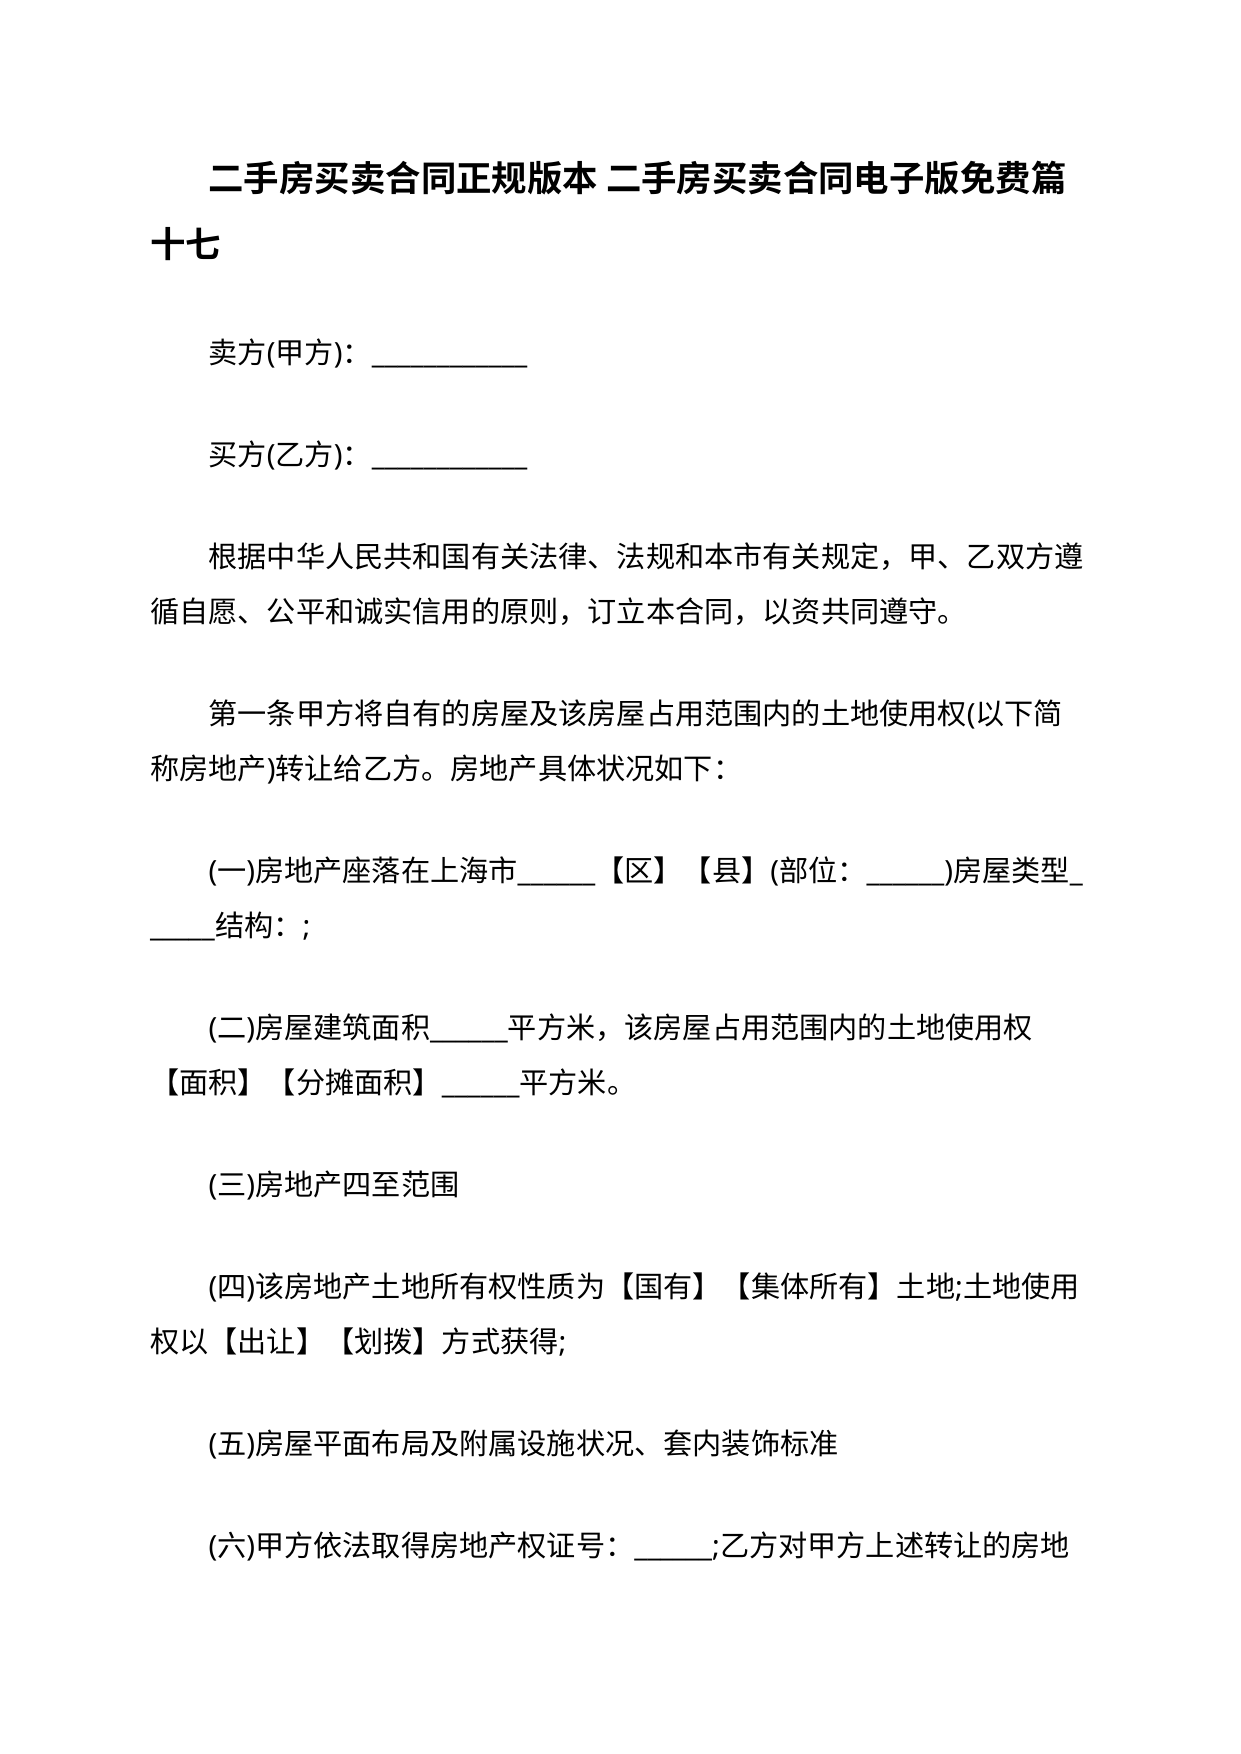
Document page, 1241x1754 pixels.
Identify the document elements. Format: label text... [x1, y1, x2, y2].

text 二手房买卖合同正规版本 二手房买卖合同电子版免费篇十七 [150, 150, 1090, 268]
text 根据中华人民共和国有关法律、法规和本市有关规定，甲、乙双方遵循自愿、公平和诚实信用的原则，订立本合同，以资共同遵守。 [150, 534, 1090, 631]
text (三)房地产四至范围 [150, 1162, 1090, 1204]
text 买方(乙方)：____________ [150, 432, 1090, 474]
text (一)房地产座落在上海市______【区】【县】(部位：______)房屋类型______结构：; [150, 848, 1090, 945]
text 卖方(甲方)：____________ [150, 330, 1090, 372]
text (四)该房地产土地所有权性质为【国有】【集体所有】土地;土地使用权以【出让】【划拨】方式获得; [150, 1263, 1090, 1361]
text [150, 1522, 1090, 1565]
text 第一条甲方将自有的房屋及该房屋占用范围内的土地使用权(以下简称房地产)转让给乙方。房地产具体状况如下： [150, 691, 1090, 788]
text (五)房屋平面布局及附属设施状况、套内装饰标准 [150, 1421, 1090, 1463]
text (二)房屋建筑面积______平方米，该房屋占用范围内的土地使用权【面积】【分摊面积】______平方米。 [150, 1004, 1090, 1102]
